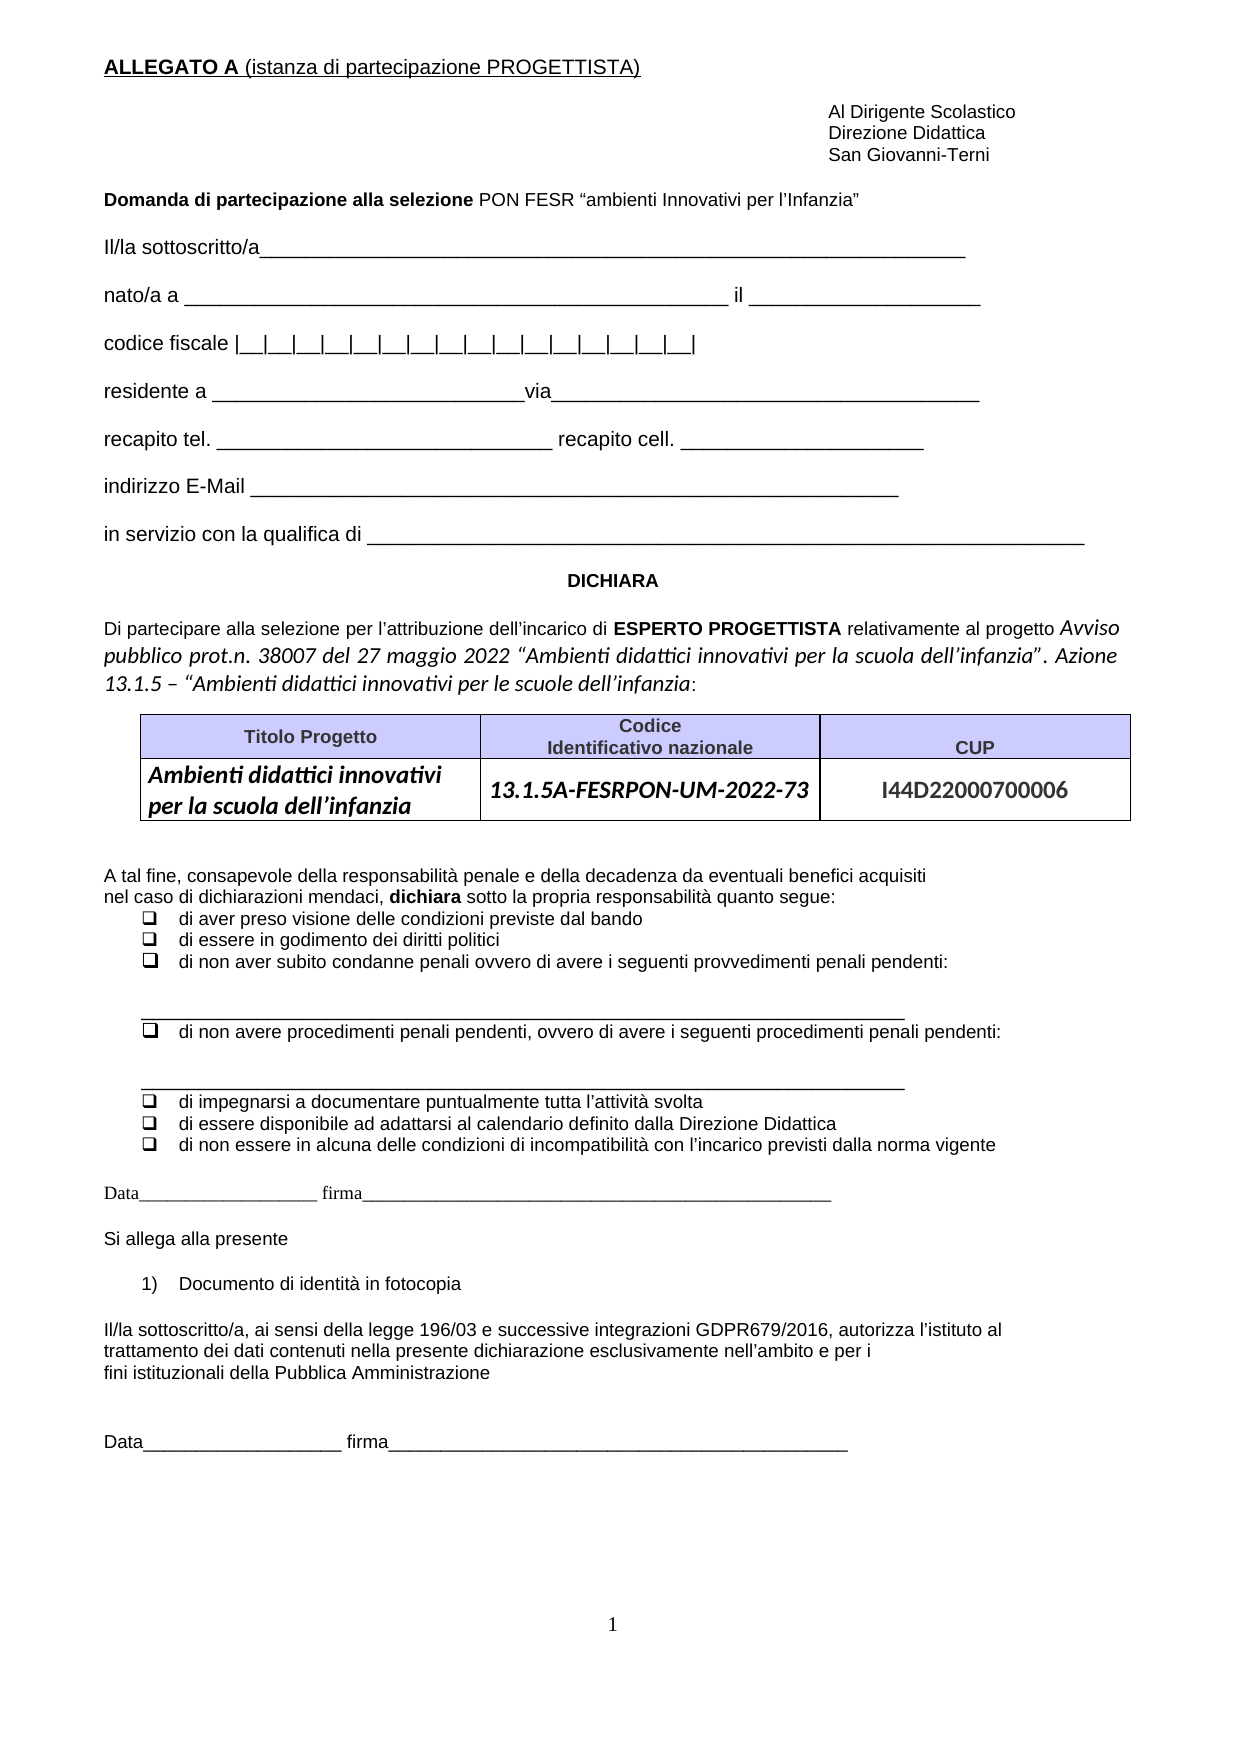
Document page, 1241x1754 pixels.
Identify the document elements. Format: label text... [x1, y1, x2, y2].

list di non avere procedimenti penali pendenti, ovvero di avere i seguenti procedimenti penali pendenti: [141, 1021, 1122, 1043]
text Di partecipare alla selezione per l’attribuzione dell’incarico di ESPERTO PROGETTISTA relativamente al progetto Avviso pubblico prot.n. 38007 del 27 maggio 2022 “Ambienti didattici innovativi per la scuola dell’infanzia”. Azione 13.1.5 – “Ambienti didattici innovativi per le scuole dell’infanzia: [103, 613, 1122, 697]
text residente a ___________________________via_____________________________________ [103, 378, 1122, 402]
list __________________________________________________________________ [141, 1067, 1122, 1091]
list di aver preso visione delle condizioni previste dal bando [141, 908, 1122, 929]
text indirizzo E-Mail ________________________________________________________ [103, 474, 1122, 498]
table_header Titolo Progetto [141, 715, 480, 758]
list di non essere in alcuna delle condizioni di incompatibilità con l’incarico previsti dalla norma vigente [141, 1134, 1122, 1156]
text Direzione Didattica [754, 122, 1122, 143]
text A tal fine, consapevole della responsabilità penale e della decadenza da eventuali benefici acquisiti [103, 864, 1122, 886]
text Data___________________ firma____________________________________________ [103, 1431, 1122, 1453]
text Il/la sottoscritto/a, ai sensi della legge 196/03 e successive integrazioni GDPR679/2016, autorizza l’istituto al [103, 1318, 1122, 1340]
list Documento di identità in fotocopia [141, 1273, 1095, 1295]
text nel caso di dichiarazioni mendaci, dichiara sotto la propria responsabilità quanto segue: [103, 886, 1122, 908]
text Domanda di partecipazione alla selezione PON FESR “ambienti Innovativi per l’Infanzia” [103, 189, 1122, 211]
text Al Dirigente Scolastico [754, 100, 1122, 122]
list di non aver subito condanne penali ovvero di avere i seguenti provvedimenti penali pendenti: [141, 951, 1122, 973]
text in servizio con la qualifica di ______________________________________________________________ [103, 522, 1122, 546]
table_cell I44D22000700006 [821, 759, 1130, 820]
text fini istituzionali della Pubblica Amministrazione [103, 1362, 1122, 1383]
text nato/a a _______________________________________________ il ____________________ [103, 283, 1122, 307]
table_header CUP [821, 715, 1130, 758]
text San Giovanni-Terni [754, 143, 1122, 165]
text trattamento dei dati contenuti nella presente dichiarazione esclusivamente nell’ambito e per i [103, 1340, 1122, 1362]
list di essere in godimento dei diritti politici [141, 929, 1122, 951]
table_cell 13.1.5A-FESRPON-UM-2022-73 [481, 759, 819, 820]
text DICHIARA [103, 570, 1122, 592]
table_header Codice Identificativo nazionale [481, 715, 819, 758]
text recapito tel. _____________________________ recapito cell. _____________________ [103, 426, 1122, 450]
table_cell Ambienti didattici innovativi per la scuola dell’infanzia [141, 759, 480, 820]
text Data___________________ firma_____________________________________________ [103, 1180, 1122, 1204]
text Si allega alla presente [103, 1228, 1122, 1249]
list __________________________________________________________________ [141, 997, 1122, 1021]
list di impegnarsi a documentare puntualmente tutta l’attività svolta [141, 1091, 1122, 1113]
list di essere disponibile ad adattarsi al calendario definito dalla Direzione Didattica [141, 1113, 1122, 1134]
text Il/la sottoscritto/a_____________________________________________________________ [103, 235, 1122, 259]
text codice fiscale |__|__|__|__|__|__|__|__|__|__|__|__|__|__|__|__| [103, 331, 1122, 354]
text ALLEGATO A (istanza di partecipazione PROGETTISTA) [103, 58, 1124, 79]
